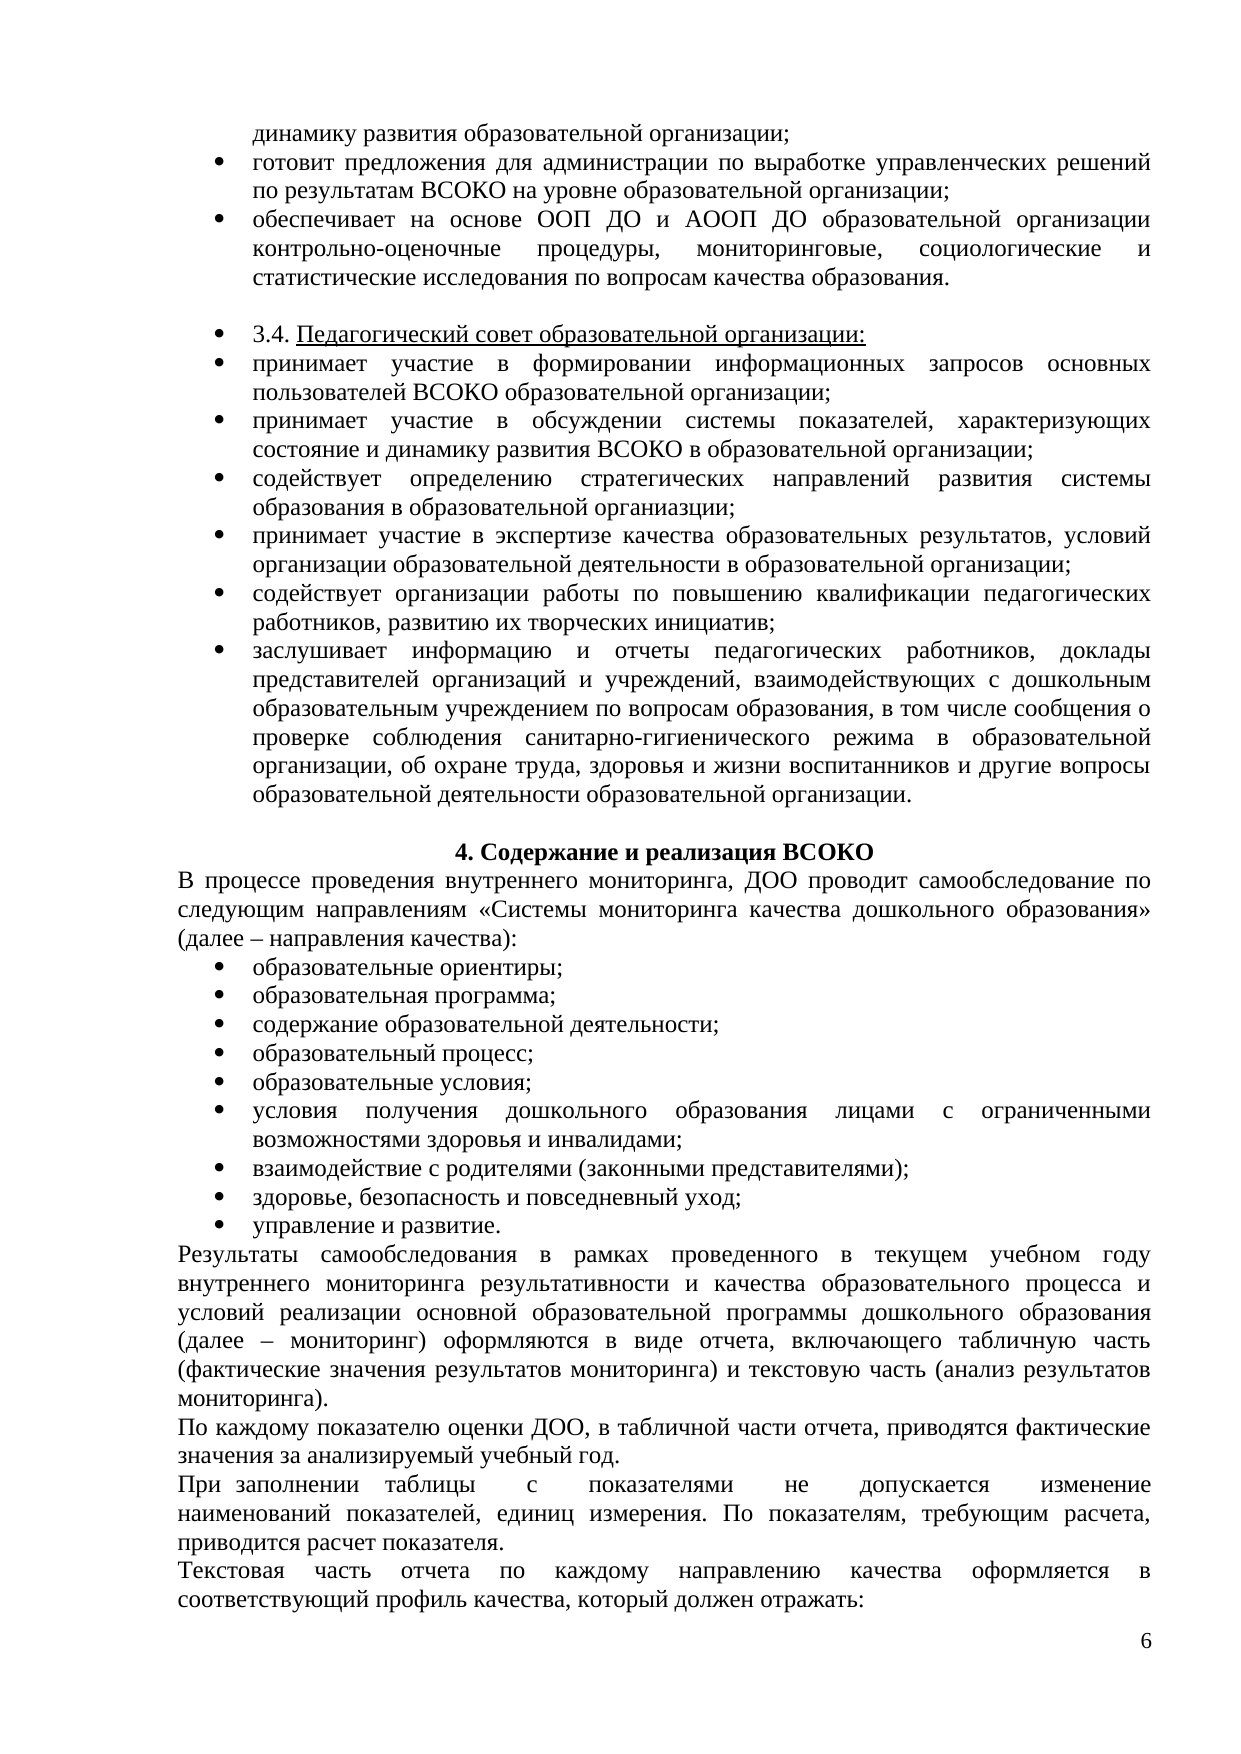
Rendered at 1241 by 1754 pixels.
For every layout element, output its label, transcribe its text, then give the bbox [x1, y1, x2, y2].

list 3.4. Педагогический совет образовательной организации: [215, 319, 1152, 348]
list взаимодействие с родителями (законными представителями); [215, 1153, 1152, 1182]
list принимает участие в обсуждении системы показателей, характеризующих состояние и динамику развития ВСОКО в образовательной организации; [215, 406, 1152, 463]
list образовательная программа; [215, 981, 1152, 1009]
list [215, 118, 1152, 147]
list условия получения дошкольного образования лицами с ограниченными возможностями здоровья и инвалидами; [215, 1096, 1152, 1153]
list образовательный процесс; [215, 1038, 1152, 1067]
text При заполнении таблицы с показателями не допускается изменение наименований показателей, единиц измерения. По показателям, требующим расчета, приводится расчет показателя. [177, 1469, 1152, 1556]
text 4. Содержание и реализация ВСОКО [177, 837, 1152, 866]
text В процессе проведения внутреннего мониторинга, ДОО проводит самообследование по следующим направлениям «Системы мониторинга качества дошкольного образования» (далее – направления качества): [177, 866, 1152, 952]
list образовательные ориентиры; [215, 952, 1152, 981]
list принимает участие в формировании информационных запросов основных пользователей ВСОКО образовательной организации; [215, 348, 1152, 406]
list принимает участие в экспертизе качества образовательных результатов, условий организации образовательной деятельности в образовательной организации; [215, 521, 1152, 578]
list готовит предложения для администрации по выработке управленческих решений по результатам ВСОКО на уровне образовательной организации; [215, 147, 1152, 204]
text По каждому показателю оценки ДОО, в табличной части отчета, приводятся фактические значения за анализируемый учебный год. [177, 1412, 1152, 1469]
list образовательные условия; [215, 1067, 1152, 1096]
text Результаты самообследования в рамках проведенного в текущем учебном году внутреннего мониторинга результативности и качества образовательного процесса и условий реализации основной образовательной программы дошкольного образования (далее – мониторинг) оформляются в виде отчета, включающего табличную часть (фактические значения результатов мониторинга) и текстовую часть (анализ результатов мониторинга). [177, 1239, 1152, 1412]
list обеспечивает на основе ООП ДО и АООП ДО образовательной организации контрольно-оценочные процедуры, мониторинговые, социологические и статистические исследования по вопросам качества образования. [215, 204, 1152, 291]
list здоровье, безопасность и повседневный уход; [215, 1182, 1152, 1211]
list заслушивает информацию и отчеты педагогических работников, доклады представителей организаций и учреждений, взаимодействующих с дошкольным образовательным учреждением по вопросам образования, в том числе сообщения о проверке соблюдения санитарно-гигиенического режима в образовательной организации, об охране труда, здоровья и жизни воспитанников и другие вопросы образовательной деятельности образовательной организации. [215, 636, 1152, 808]
list содействует определению стратегических направлений развития системы образования в образовательной органиазции; [215, 463, 1152, 521]
list управление и развитие. [215, 1211, 1152, 1239]
text Текстовая часть отчета по каждому направлению качества оформляется в соответствующий профиль качества, который должен отражать: [177, 1556, 1152, 1613]
list содействует организации работы по повышению квалификации педагогических работников, развитию их творческих инициатив; [215, 578, 1152, 636]
list содержание образовательной деятельности; [215, 1009, 1152, 1038]
